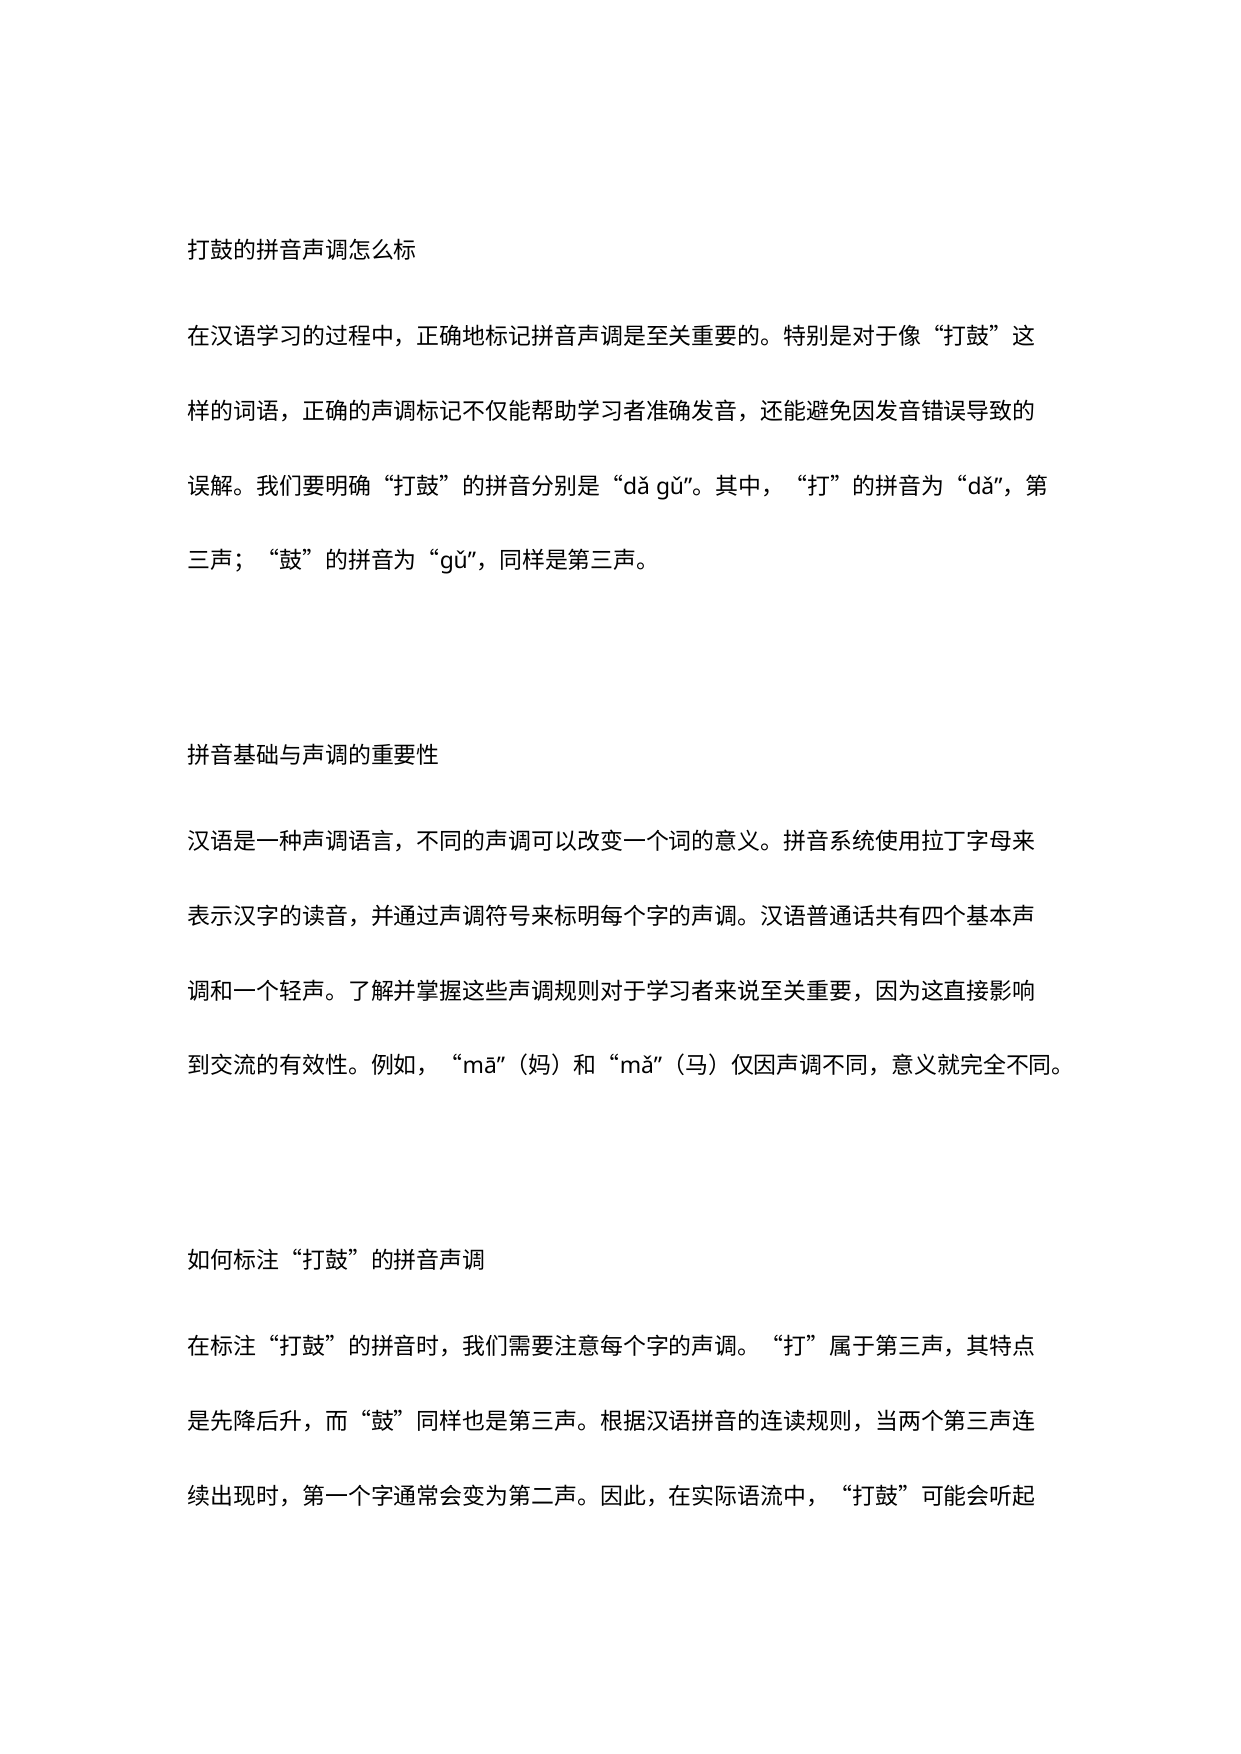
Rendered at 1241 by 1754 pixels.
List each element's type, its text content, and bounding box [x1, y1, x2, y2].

text 如何标注“打鼓”的拼音声调 [187, 1226, 1053, 1291]
text 在汉语学习的过程中，正确地标记拼音声调是至关重要的。特别是对于像“打鼓”这样的词语，正确的声调标记不仅能帮助学习者准确发音，还能避免因发音错误导致的误解。我们要明确“打鼓”的拼音分别是“dǎ gǔ”。其中，“打”的拼音为“dǎ”，第三声；“鼓”的拼音为“gǔ”，同样是第三声。 [187, 302, 1053, 591]
text 汉语是一种声调语言，不同的声调可以改变一个词的意义。拼音系统使用拉丁字母来表示汉字的读音，并通过声调符号来标明每个字的声调。汉语普通话共有四个基本声调和一个轻声。了解并掌握这些声调规则对于学习者来说至关重要，因为这直接影响到交流的有效性。例如，“mā”（妈）和“mǎ”（马）仅因声调不同，意义就完全不同。 [187, 807, 1053, 1096]
text 打鼓的拼音声调怎么标 [187, 216, 1053, 281]
text 拼音基础与声调的重要性 [187, 721, 1053, 786]
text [187, 1312, 1053, 1527]
